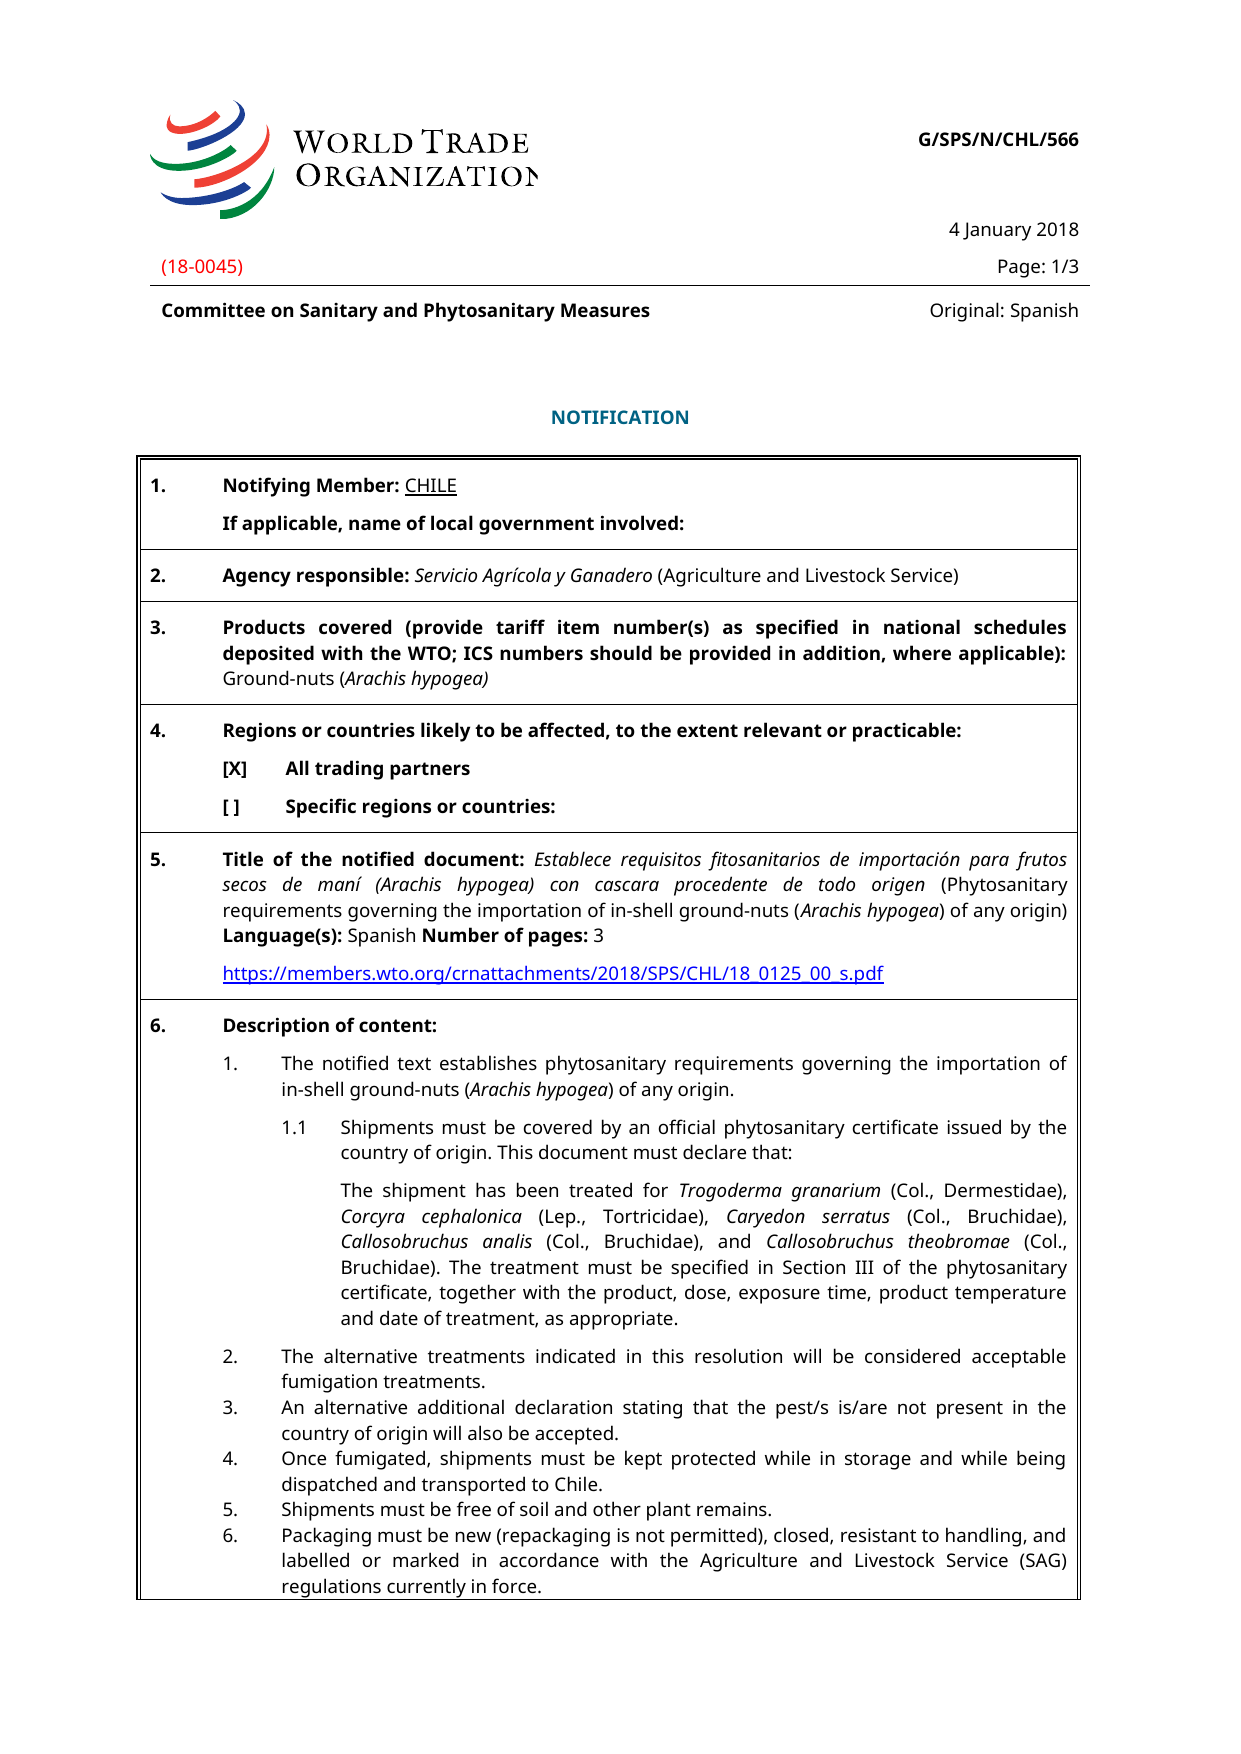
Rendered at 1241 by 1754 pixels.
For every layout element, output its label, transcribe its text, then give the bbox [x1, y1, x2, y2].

table_cell 3. [141, 602, 211, 704]
table_header 1. [141, 460, 211, 548]
table_cell Regions or countries likely to be affected, to the extent relevant or practicable: [X] All trading partners [ ] Specific regions or countries: [211, 705, 1077, 832]
table_cell Title of the notified document: Establece requisitos fitosanitarios de importación para frutos secos de maní (Arachis hypogea) con cascara procedente de todo origen (Phytosanitary requirements governing the importation of in-shell ground-nuts (Arachis hypogea) of any origin) Language(s): Spanish Number of pages: 3 https://members.wto.org/crnattachments/2018/SPS/CHL/18_0125_00_s.pdf [211, 833, 1077, 998]
table_cell 4. [141, 705, 211, 832]
table_cell 5. [141, 833, 211, 998]
title NOTIFICATION [150, 405, 1090, 430]
table_cell 2. [141, 550, 211, 601]
table_cell 6. [141, 1000, 211, 1598]
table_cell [211, 1000, 1077, 1598]
table_cell Products covered (provide tariff item number(s) as specified in national schedules deposited with the WTO; ICS numbers should be provided in addition, where applicable): Ground-nuts (Arachis hypogea) [211, 602, 1077, 704]
table_header Notifying Member: CHILE If applicable, name of local government involved: [211, 460, 1077, 548]
table_cell Agency responsible: Servicio Agrícola y Ganadero (Agriculture and Livestock Service) [211, 550, 1077, 601]
